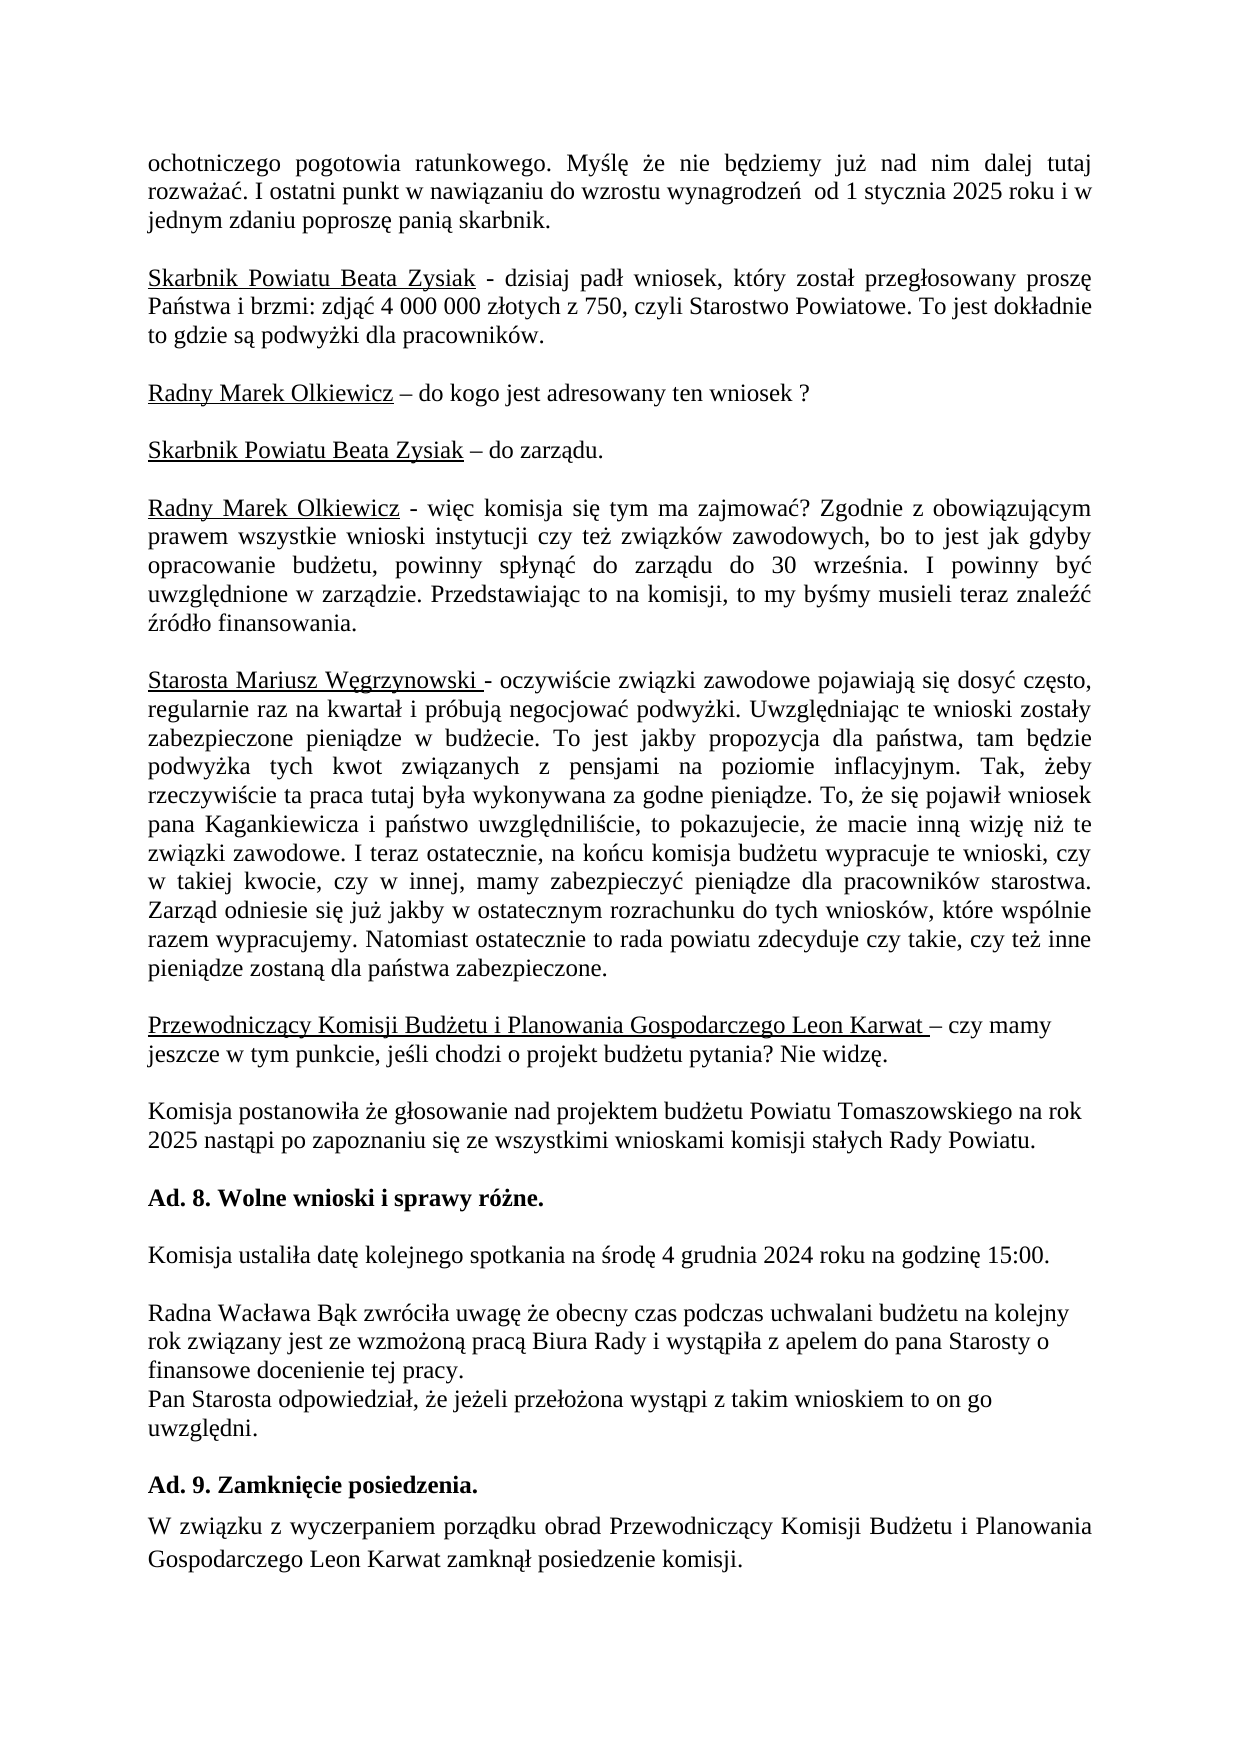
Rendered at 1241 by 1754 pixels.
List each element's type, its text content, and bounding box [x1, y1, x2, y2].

text Komisja ustaliła datę kolejnego spotkania na środę 4 grudnia 2024 roku na godzinę 15:00. [148, 1240, 1093, 1269]
text Komisja postanowiła że głosowanie nad projektem budżetu Powiatu Tomaszowskiego na rok 2025 nastąpi po zapoznaniu się ze wszystkimi wnioskami komisji stałych Rady Powiatu. [148, 1096, 1093, 1154]
text Przewodniczący Komisji Budżetu i Planowania Gospodarczego Leon Karwat – czy mamy jeszcze w tym punkcie, jeśli chodzi o projekt budżetu pytania? Nie widzę. [148, 1010, 1093, 1068]
text Ad. 8. Wolne wnioski i sprawy różne. [148, 1183, 1093, 1211]
text Radny Marek Olkiewicz – do kogo jest adresowany ten wniosek ? [148, 378, 1093, 406]
text Skarbnik Powiatu Beata Zysiak - dzisiaj padł wniosek, który został przegłosowany proszę Państwa i brzmi: zdjąć 4 000 000 złotych z 750, czyli Starostwo Powiatowe. To jest dokładnie to gdzie są podwyżki dla pracowników. [148, 263, 1093, 349]
text Starosta Mariusz Węgrzynowski - oczywiście związki zawodowe pojawiają się dosyć często, regularnie raz na kwartał i próbują negocjować podwyżki. Uwzględniając te wnioski zostały zabezpieczone pieniądze w budżecie. To jest jakby propozycja dla państwa, tam będzie podwyżka tych kwot związanych z pensjami na poziomie inflacyjnym. Tak, żeby rzeczywiście ta praca tutaj była wykonywana za godne pieniądze. To, że się pojawił wniosek pana Kagankiewicza i państwo uwzględniliście, to pokazujecie, że macie inną wizję niż te związki zawodowe. I teraz ostatecznie, na końcu komisja budżetu wypracuje te wnioski, czy w takiej kwocie, czy w innej, mamy zabezpieczyć pieniądze dla pracowników starostwa. Zarząd odniesie się już jakby w ostatecznym rozrachunku do tych wniosków, które wspólnie razem wypracujemy. Natomiast ostatecznie to rada powiatu zdecyduje czy takie, czy też inne pieniądze zostaną dla państwa zabezpieczone. [148, 665, 1093, 981]
text W związku z wyczerpaniem porządku obrad Przewodniczący Komisji Budżetu i Planowania Gospodarczego Leon Karwat zamknął posiedzenie komisji. [148, 1511, 1093, 1573]
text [148, 148, 1093, 234]
text Ad. 9. Zamknięcie posiedzenia. [148, 1470, 1093, 1499]
text Radny Marek Olkiewicz - więc komisja się tym ma zajmować? Zgodnie z obowiązującym prawem wszystkie wnioski instytucji czy też związków zawodowych, bo to jest jak gdyby opracowanie budżetu, powinny spłynąć do zarządu do 30 września. I powinny być uwzględnione w zarządzie. Przedstawiając to na komisji, to my byśmy musieli teraz znaleźć źródło finansowania. [148, 493, 1093, 636]
text Skarbnik Powiatu Beata Zysiak – do zarządu. [148, 435, 1093, 464]
text Pan Starosta odpowiedział, że jeżeli przełożona wystąpi z takim wnioskiem to on go uwzględni. [148, 1384, 1093, 1441]
text Radna Wacława Bąk zwróciła uwagę że obecny czas podczas uchwalani budżetu na kolejny rok związany jest ze wzmożoną pracą Biura Rady i wystąpiła z apelem do pana Starosty o finansowe docenienie tej pracy. [148, 1298, 1093, 1384]
